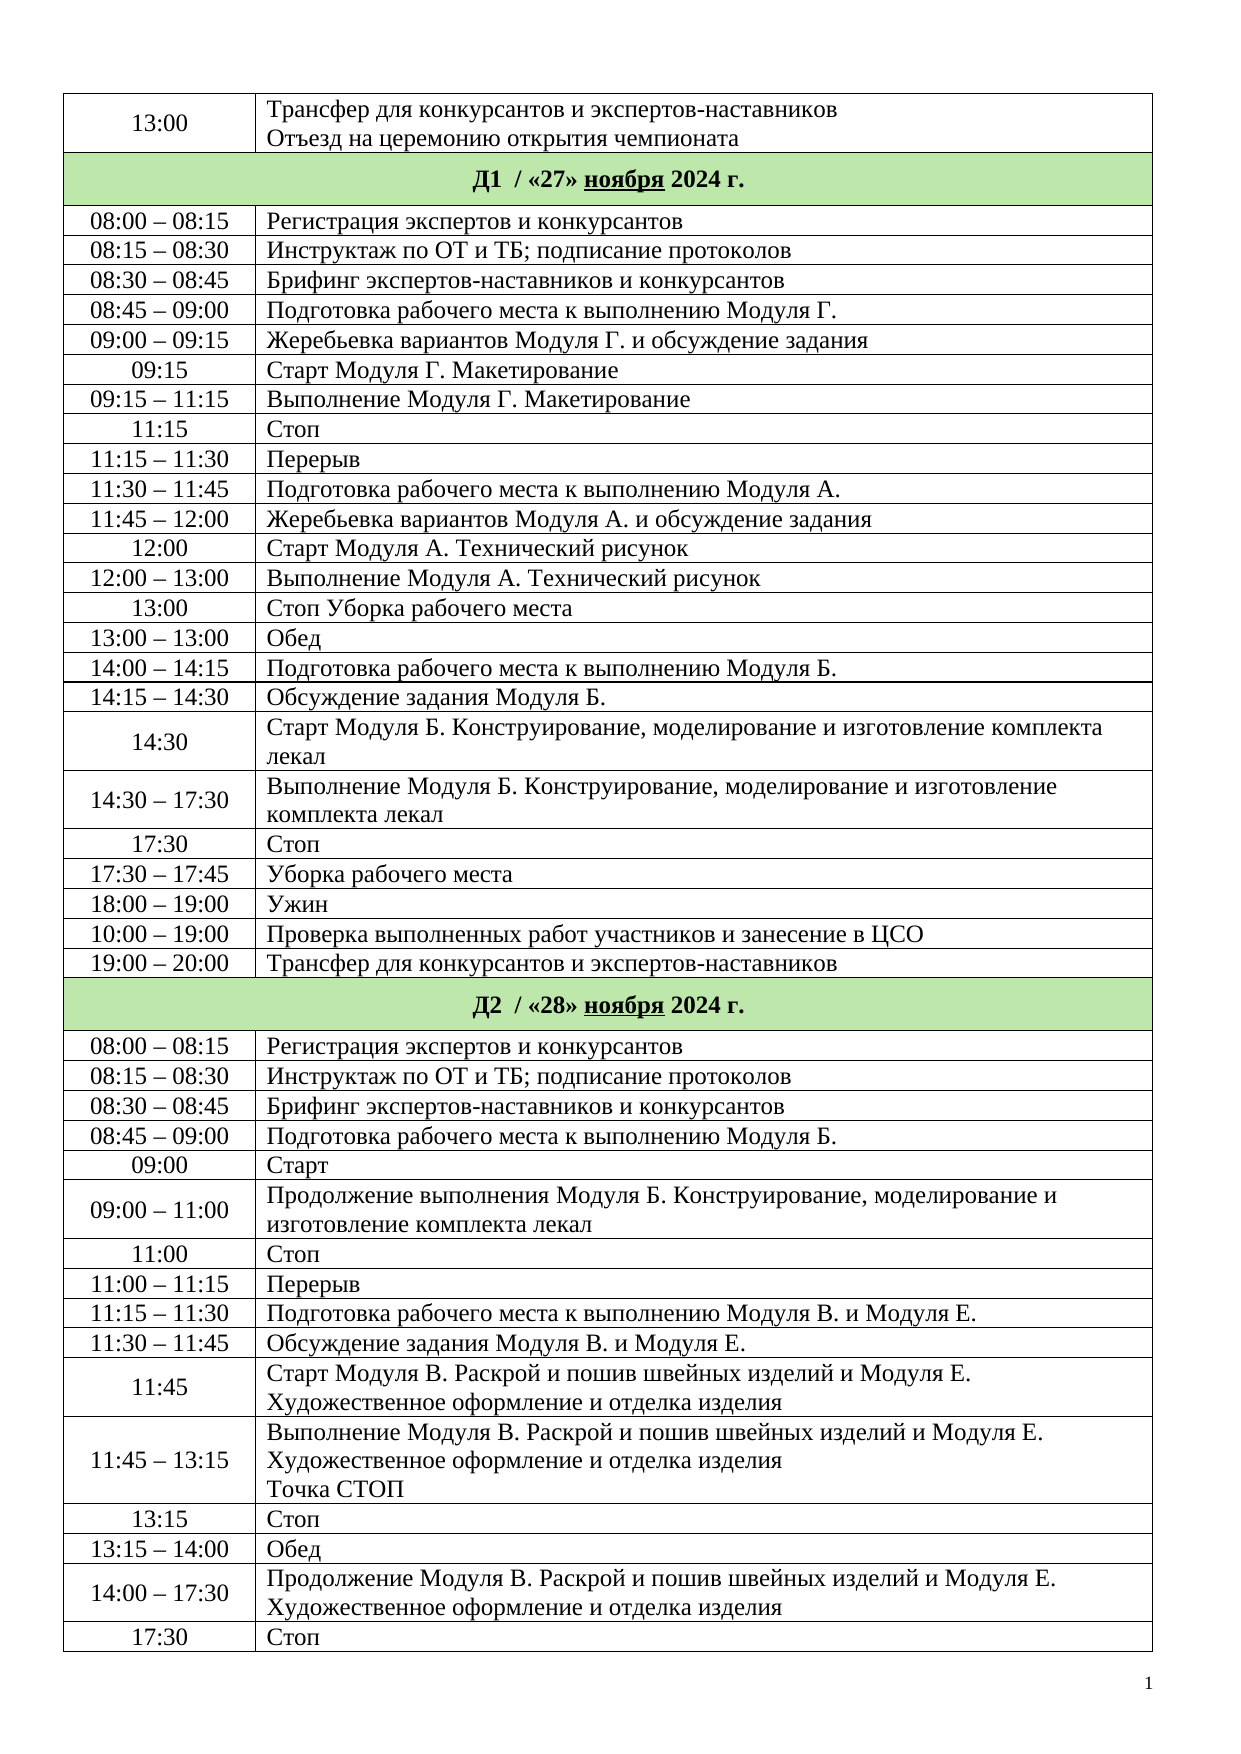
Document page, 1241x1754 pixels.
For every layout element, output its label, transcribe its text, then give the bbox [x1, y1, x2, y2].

table_cell Стоп [256, 829, 1152, 858]
table_cell 13:15 [64, 1504, 255, 1533]
table_cell 08:30 – 08:45 [64, 265, 255, 294]
table_cell 11:00 – 11:15 [64, 1269, 255, 1297]
table_cell 14:00 – 17:30 [64, 1564, 255, 1621]
table_cell 13:00 – 13:00 [64, 623, 255, 652]
table_cell 11:45 – 12:00 [64, 504, 255, 532]
table_cell 08:00 – 08:15 [64, 206, 255, 234]
table_cell 13:00 [64, 94, 255, 152]
table_cell Регистрация экспертов и конкурсантов [256, 206, 1152, 234]
table_cell Перерыв [256, 444, 1152, 473]
table_cell Подготовка рабочего места к выполнению Модуля Б. [256, 653, 1152, 681]
table_cell 08:15 – 08:30 [64, 1061, 255, 1090]
table_cell Стоп Уборка рабочего места [256, 593, 1152, 622]
table_cell 11:00 [64, 1239, 255, 1268]
table_cell Старт Модуля В. Раскрой и пошив швейных изделий и Модуля Е. Художественное оформление и отделка изделия [256, 1358, 1152, 1416]
table_cell 08:45 – 09:00 [64, 1121, 255, 1149]
table_cell Стоп [256, 1504, 1152, 1533]
table_cell Старт Модуля А. Технический рисунок [256, 534, 1152, 562]
table_cell 17:30 [64, 829, 255, 858]
table_cell 08:45 – 09:00 [64, 295, 255, 324]
table_cell 12:00 [64, 534, 255, 562]
table_cell Подготовка рабочего места к выполнению Модуля Б. [256, 1121, 1152, 1149]
table_cell Выполнение Модуля А. Технический рисунок [256, 563, 1152, 592]
table_cell Подготовка рабочего места к выполнению Модуля Г. [256, 295, 1152, 324]
table_cell Брифинг экспертов-наставников и конкурсантов [256, 1091, 1152, 1120]
table_cell 09:15 [64, 355, 255, 383]
table_cell Выполнение Модуля Б. Конструирование, моделирование и изготовление комплекта лекал [256, 771, 1152, 828]
table_cell Д1 / «27» ноября 2024 г. [64, 153, 1152, 205]
table_cell Жеребьевка вариантов Модуля А. и обсуждение задания [256, 504, 1152, 532]
table_cell 11:15 [64, 414, 255, 443]
table_cell Жеребьевка вариантов Модуля Г. и обсуждение задания [256, 325, 1152, 354]
table_cell Ужин [256, 889, 1152, 918]
table_cell Трансфер для конкурсантов и экспертов-наставников [256, 949, 1152, 977]
table_cell Регистрация экспертов и конкурсантов [256, 1031, 1152, 1060]
table_cell 13:15 – 14:00 [64, 1534, 255, 1562]
table_cell 14:30 [64, 712, 255, 770]
table_cell Подготовка рабочего места к выполнению Модуля В. и Модуля Е. [256, 1299, 1152, 1327]
table_cell 11:15 – 11:30 [64, 444, 255, 473]
table_cell 08:30 – 08:45 [64, 1091, 255, 1120]
table_cell Уборка рабочего места [256, 859, 1152, 888]
table_cell 14:30 – 17:30 [64, 771, 255, 828]
table_cell 12:00 – 13:00 [64, 563, 255, 592]
table_cell 14:00 – 14:15 [64, 653, 255, 681]
table_cell 09:00 – 11:00 [64, 1180, 255, 1238]
table_cell Подготовка рабочего места к выполнению Модуля А. [256, 474, 1152, 503]
table_cell Стоп [256, 1622, 1152, 1651]
table_cell 13:00 [64, 593, 255, 622]
table_cell Проверка выполненных работ участников и занесение в ЦСО [256, 919, 1152, 947]
table_cell Обед [256, 623, 1152, 652]
table_cell Брифинг экспертов-наставников и конкурсантов [256, 265, 1152, 294]
table_cell 10:00 – 19:00 [64, 919, 255, 947]
table_cell 09:00 [64, 1151, 255, 1179]
table_cell Обсуждение задания Модуля В. и Модуля Е. [256, 1328, 1152, 1357]
table_cell Д2 / «28» ноября 2024 г. [64, 978, 1152, 1030]
table_cell Старт [256, 1151, 1152, 1179]
table_cell Старт Модуля Г. Макетирование [256, 355, 1152, 383]
table_cell Продолжение Модуля В. Раскрой и пошив швейных изделий и Модуля Е. Художественное оформление и отделка изделия [256, 1564, 1152, 1621]
table_cell 08:15 – 08:30 [64, 236, 255, 264]
table_cell Инструктаж по ОТ и ТБ; подписание протоколов [256, 236, 1152, 264]
table_cell 14:15 – 14:30 [64, 683, 255, 711]
table_cell 11:45 – 13:15 [64, 1417, 255, 1503]
table_cell 11:30 – 11:45 [64, 474, 255, 503]
table_cell Продолжение выполнения Модуля Б. Конструирование, моделирование и изготовление комплекта лекал [256, 1180, 1152, 1238]
table_cell Стоп [256, 1239, 1152, 1268]
table_cell Трансфер для конкурсантов и экспертов-наставников Отъезд на церемонию открытия чемпионата [256, 94, 1152, 152]
table_cell Обед [256, 1534, 1152, 1562]
table_cell 09:15 – 11:15 [64, 385, 255, 413]
table_cell 08:00 – 08:15 [64, 1031, 255, 1060]
table_cell Выполнение Модуля Г. Макетирование [256, 385, 1152, 413]
table_cell 17:30 – 17:45 [64, 859, 255, 888]
table_cell Выполнение Модуля В. Раскрой и пошив швейных изделий и Модуля Е. Художественное оформление и отделка изделия Точка СТОП [256, 1417, 1152, 1503]
table_cell Инструктаж по ОТ и ТБ; подписание протоколов [256, 1061, 1152, 1090]
table_cell 17:30 [64, 1622, 255, 1651]
table_cell Перерыв [256, 1269, 1152, 1297]
table_cell 19:00 – 20:00 [64, 949, 255, 977]
table_cell Обсуждение задания Модуля Б. [256, 683, 1152, 711]
table_cell Старт Модуля Б. Конструирование, моделирование и изготовление комплекта лекал [256, 712, 1152, 770]
table_cell Стоп [256, 414, 1152, 443]
table_cell 09:00 – 09:15 [64, 325, 255, 354]
table_cell 11:15 – 11:30 [64, 1299, 255, 1327]
table_cell 18:00 – 19:00 [64, 889, 255, 918]
table_cell 11:45 [64, 1358, 255, 1416]
table_cell 11:30 – 11:45 [64, 1328, 255, 1357]
